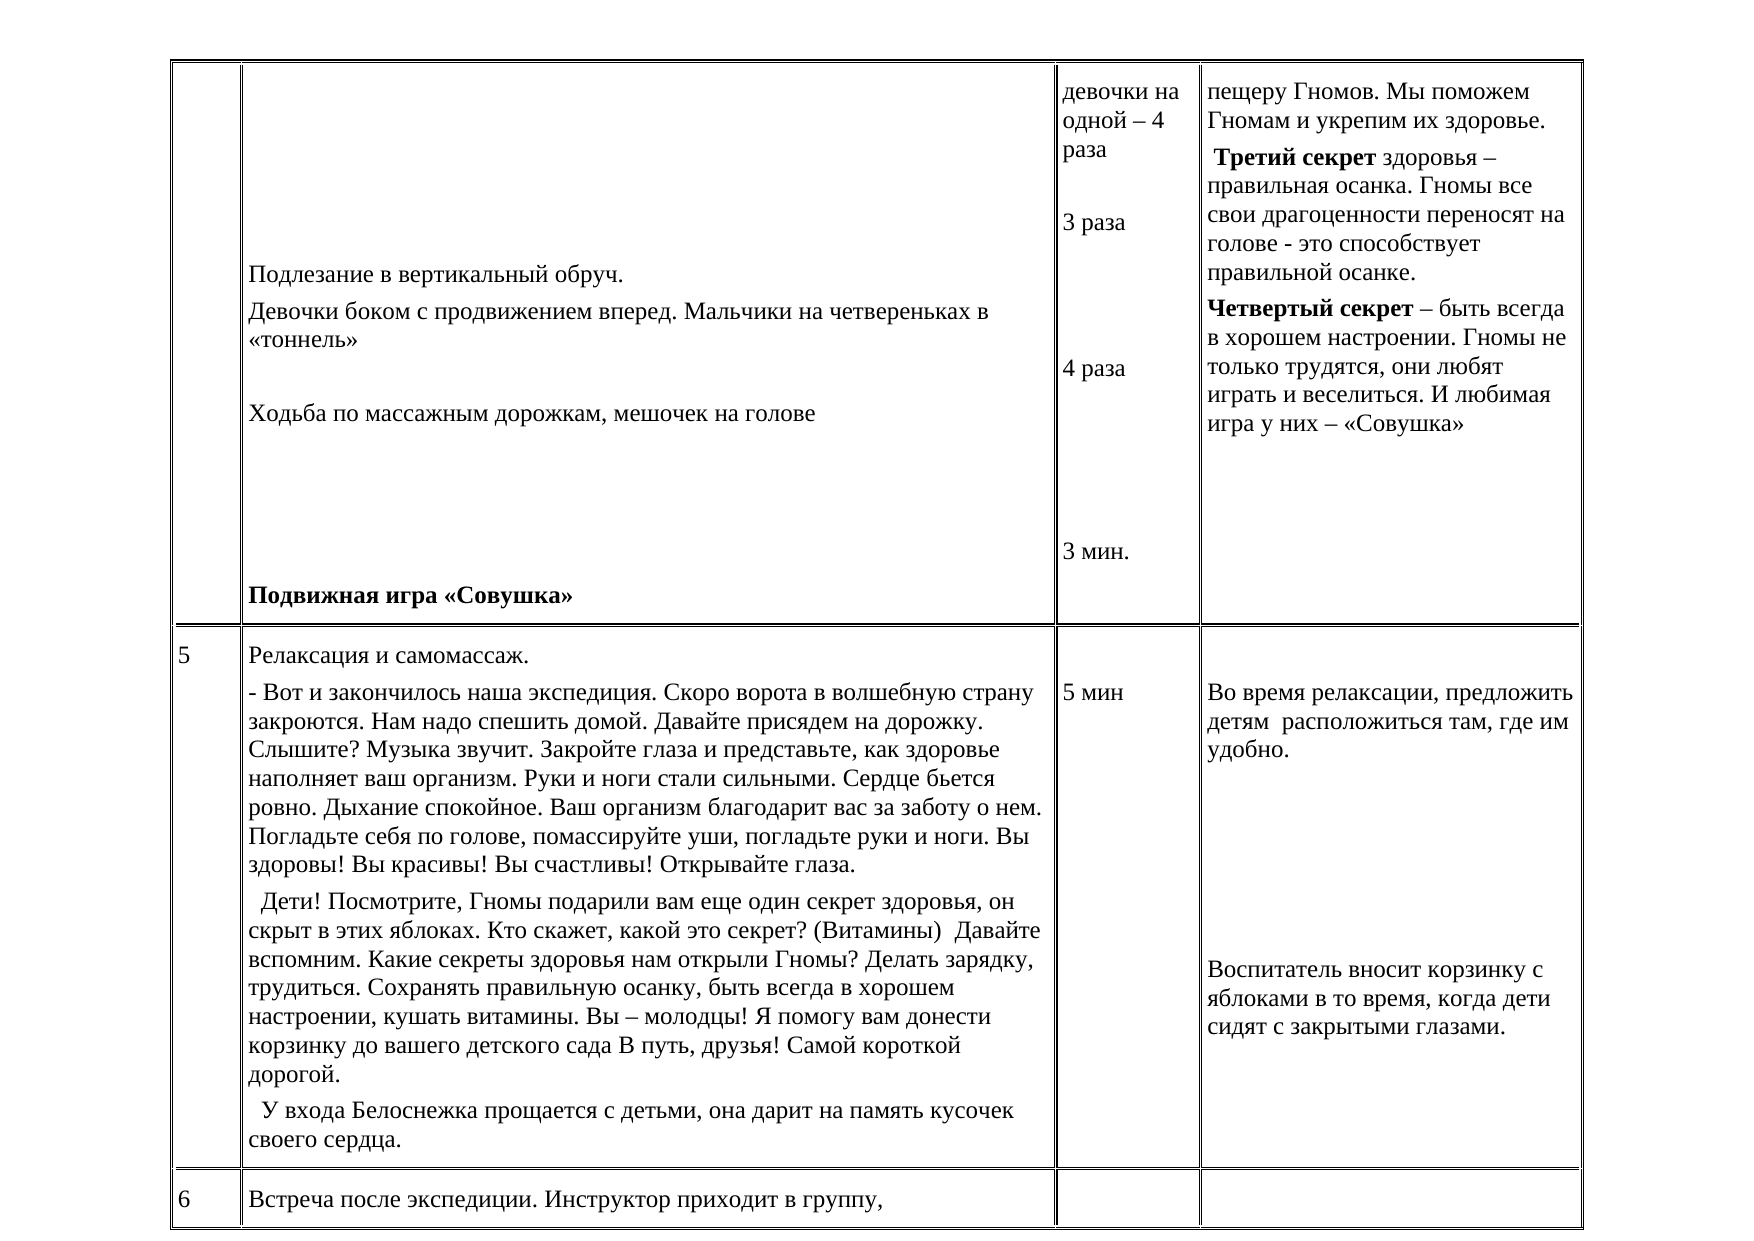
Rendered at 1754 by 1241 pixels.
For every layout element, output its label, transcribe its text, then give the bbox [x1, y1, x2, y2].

table_cell 6 [171, 1167, 242, 1227]
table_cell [242, 1167, 1056, 1227]
table_cell 4 [173, 63, 242, 623]
table_cell [1056, 1170, 1201, 1227]
table_cell 5 [173, 623, 240, 1167]
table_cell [242, 61, 1056, 623]
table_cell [1056, 63, 1201, 623]
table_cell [1201, 63, 1581, 623]
table_cell [1201, 1167, 1582, 1227]
table_cell Во время релаксации, предложить детям расположиться там, где им удобно. Воспитатель вносит корзинку с яблоками в то время, когда дети сидят с закрытыми глазами. [1202, 623, 1581, 1167]
table_cell Релаксация и самомассаж. - Вот и закончилось наша экспедиция. Скоро ворота в волшебную страну закроются. Нам надо спешить домой. Давайте присядем на дорожку. Слышите? Музыка звучит. Закройте глаза и представьте, как здоровье наполняет ваш организм. Руки и ноги стали сильными. Сердце бьется ровно. Дыхание спокойное. Ваш организм благодарит вас за заботу о нем. Погладьте себя по голове, помассируйте уши, погладьте руки и ноги. Вы здоровы! Вы красивы! Вы счастливы! Открывайте глаза. Дети! Посмотрите, Гномы подарили вам еще один секрет здоровья, он скрыт в этих яблоках. Кто скажет, какой это секрет? (Витамины) Давайте вспомним. Какие секреты здоровья нам открыли Гномы? Делать зарядку, трудиться. Сохранять правильную осанку, быть всегда в хорошем настроении, кушать витамины. Вы – молодцы! Я помогу вам донести корзинку до вашего детского сада В путь, друзья! Самой короткой дорогой. У входа Белоснежка прощается с детьми, она дарит на память кусочек своего сердца. [243, 627, 1054, 1167]
table_cell 5 мин [1058, 627, 1199, 1167]
